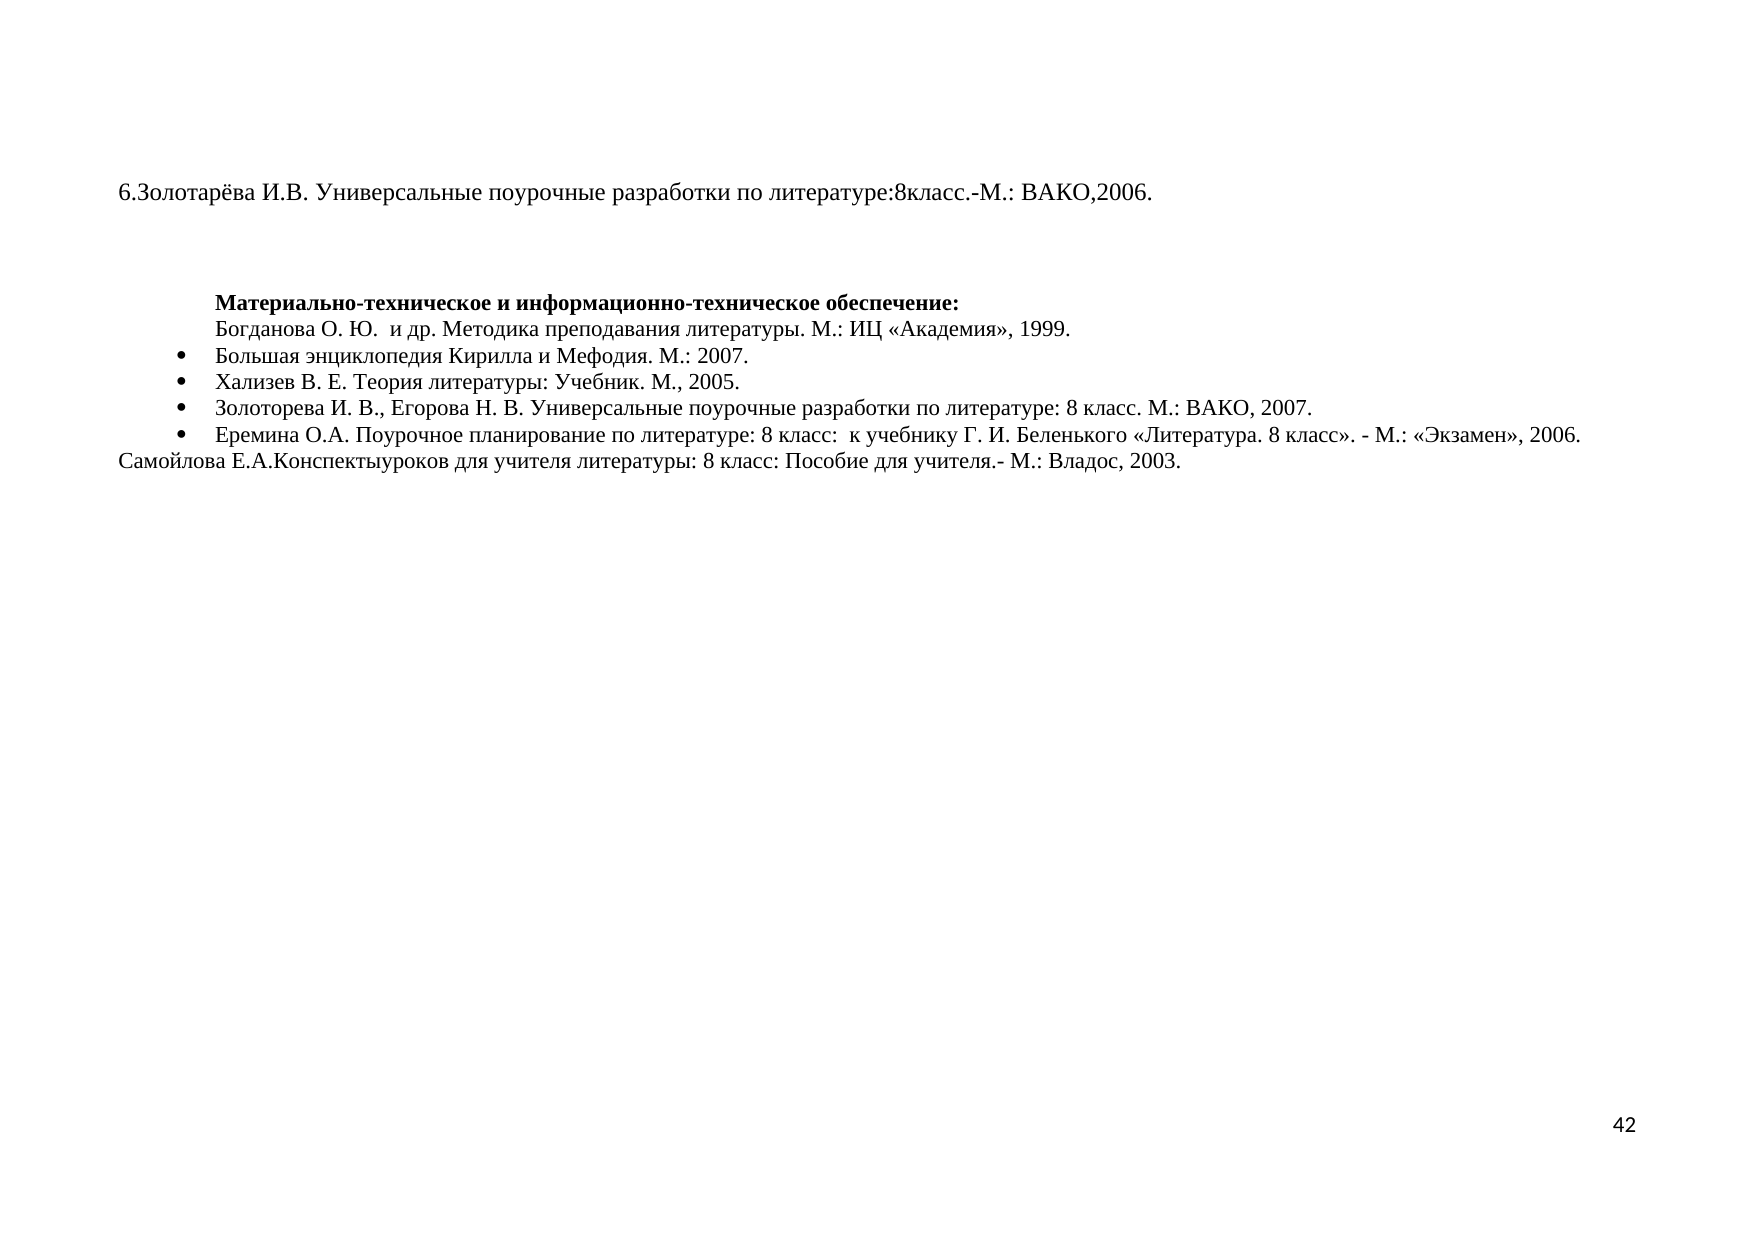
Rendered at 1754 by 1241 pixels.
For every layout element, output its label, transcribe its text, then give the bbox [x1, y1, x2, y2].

text 6.Золотарёва И.В. Универсальные поурочные разработки по литературе:8класс.-М.: ВАКО,2006. [118, 177, 1636, 206]
text Самойлова Е.А.Конспектыуроков для учителя литературы: 8 класс: Пособие для учителя.- М.: Владос, 2003. [118, 447, 1636, 473]
list Еремина О.А. Поурочное планирование по литературе: 8 класс: к учебнику Г. И. Беленького «Литература. 8 класс». - М.: «Экзамен», 2006. [177, 421, 1636, 447]
text Материально-техническое и информационно-техническое обеспечение: [215, 289, 1686, 315]
list Золоторева И. В., Егорова Н. В. Универсальные поурочные разработки по литературе: 8 класс. М.: ВАКО, 2007. [177, 394, 1686, 421]
list Большая энциклопедия Кирилла и Мефодия. М.: 2007. [177, 342, 1686, 368]
text Богданова О. Ю. и др. Методика преподавания литературы. М.: ИЦ «Академия», 1999. [215, 315, 1686, 342]
list Хализев В. Е. Теория литературы: Учебник. М., 2005. [177, 368, 1686, 394]
